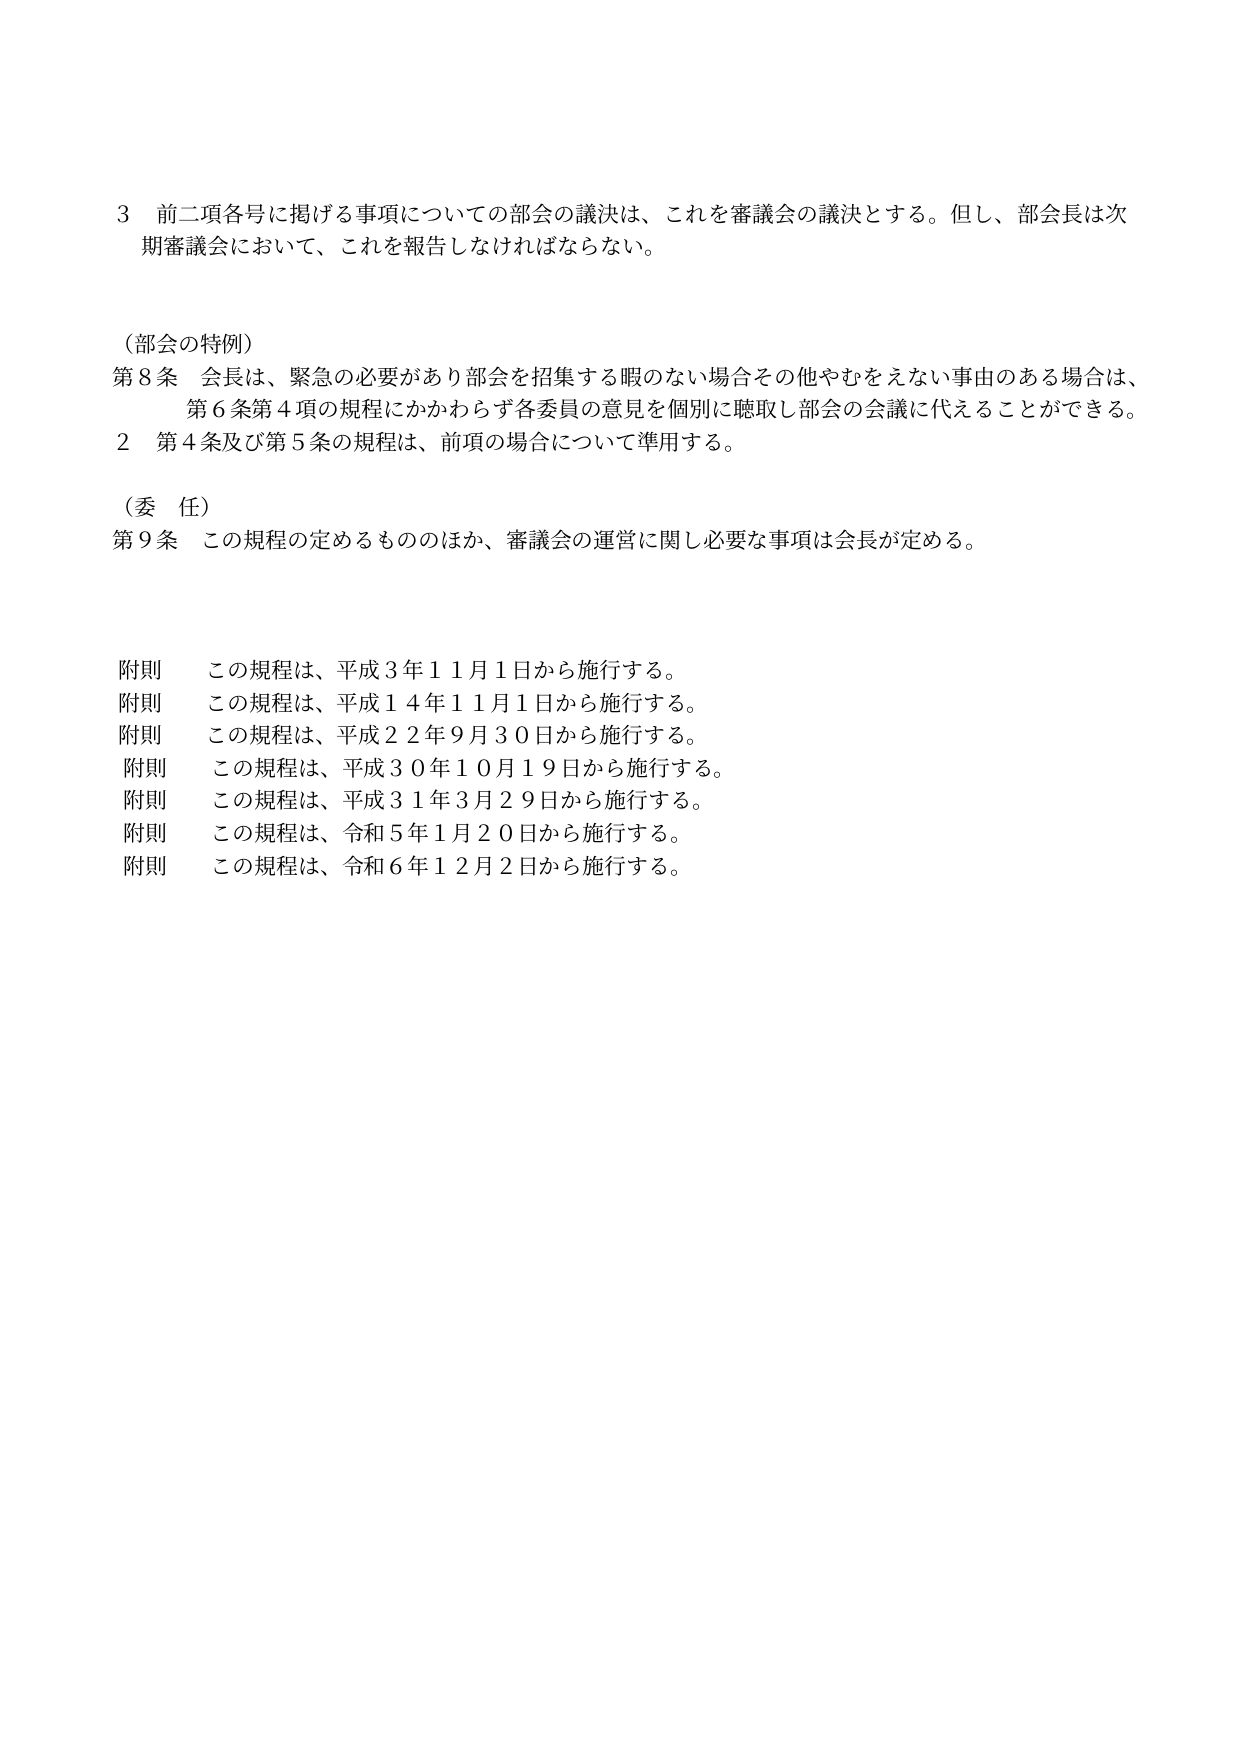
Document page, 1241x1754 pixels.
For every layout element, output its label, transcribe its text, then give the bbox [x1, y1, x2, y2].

text 第８条 会長は、緊急の必要があり部会を招集する暇のない場合その他やむをえない事由のある場合は、第６条第４項の規程にかかわらず各委員の意見を個別に聴取し部会の会議に代えることができる。 [112, 359, 1128, 424]
text 附則 この規程は、令和５年１月２０日から施行する。 [112, 816, 1128, 848]
text （部会の特例） [112, 327, 1128, 359]
text 第９条 この規程の定めるもののほか、審議会の運営に関し必要な事項は会長が定める。 [112, 522, 1128, 555]
text 附則 この規程は、平成３１年３月２９日から施行する。 [112, 783, 1128, 816]
text 附則 この規程は、平成３年１１月１日から施行する。 [112, 653, 1128, 685]
text 附則 この規程は、平成１４年１１月１日から施行する。 [112, 685, 1128, 718]
text 附則 この規程は、平成３０年１０月１９日から施行する。 [112, 751, 1128, 783]
text ３ 前二項各号に掲げる事項についての部会の議決は、これを審議会の議決とする。但し、部会長は次期審議会において、これを報告しなければならない。 [112, 196, 1128, 262]
text （委 任） [112, 490, 1128, 522]
text 附則 この規程は、平成２２年９月３０日から施行する。 [112, 718, 1128, 751]
text 附則 この規程は、令和６年１２月２日から施行する。 [112, 848, 1128, 881]
text ２ 第４条及び第５条の規程は、前項の場合について準用する。 [112, 424, 1128, 457]
